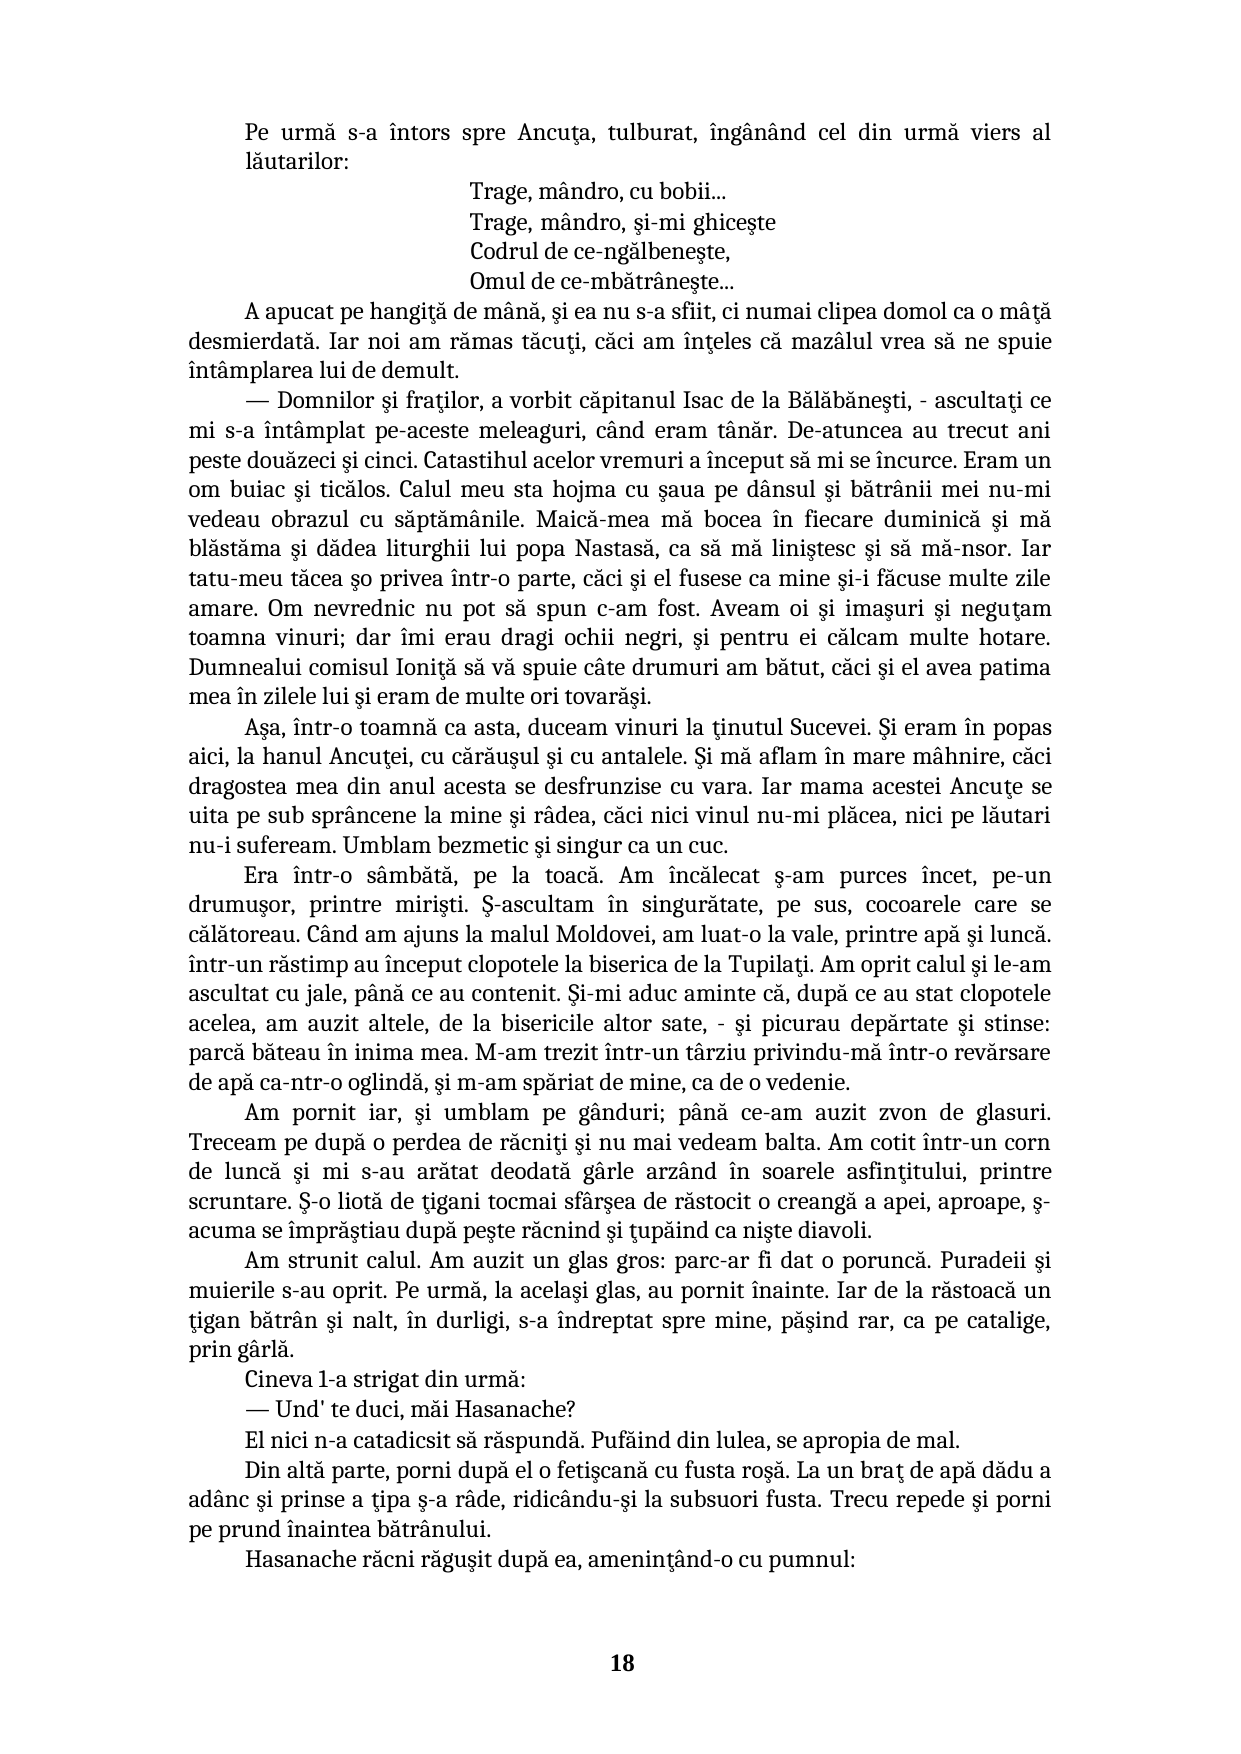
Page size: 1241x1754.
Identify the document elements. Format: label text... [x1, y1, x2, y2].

text — Domnilor şi fraţilor, a vorbit căpitanul Isac de la Bălăbăneşti, - ascultaţi ce mi s-a întâmplat pe-aceste meleaguri, când eram tânăr. De-atuncea au trecut ani peste douăzeci şi cinci. Catastihul acelor vremuri a început să mi se încurce. Eram un om buiac şi ticălos. Calul meu sta hojma cu şaua pe dânsul şi bătrânii mei nu-mi vedeau obrazul cu săptămânile. Maică-mea mă bocea în fiecare duminică şi mă blăstăma şi dădea liturghii lui popa Nastasă, ca să mă liniştesc şi să mă-nsor. Iar tatu-meu tăcea şo privea într-o parte, căci şi el fusese ca mine şi-i făcuse multe zile amare. Om nevrednic nu pot să spun c-am fost. Aveam oi şi imaşuri şi neguţam toamna vinuri; dar îmi erau dragi ochii negri, şi pentru ei călcam multe hotare. Dumnealui comisul Ioniţă să vă spuie câte drumuri am bătut, căci şi el avea patima mea în zilele lui şi eram de multe ori tovarăşi. [188, 386, 1053, 711]
text El nici n-a catadicsit să răspundă. Pufăind din lulea, se apropia de mal. [244, 1426, 1053, 1454]
text Aşa, într-o toamnă ca asta, duceam vinuri la ţinutul Sucevei. Şi eram în popas aici, la hanul Ancuţei, cu cărăuşul şi cu antalele. Şi mă aflam în mare mâhnire, căci dragostea mea din anul acesta se desfrunzise cu vara. Iar mama acestei Ancuţe se uita pe sub sprâncene la mine şi râdea, căci nici vinul nu-mi plăcea, nici pe lăutari nu-i sufeream. Umblam bezmetic şi singur ca un cuc. [188, 712, 1053, 859]
text A apucat pe hangiţă de mână, şi ea nu s-a sfiit, ci numai clipea domol ca o mâţă desmierdată. Iar noi am rămas tăcuţi, căci am înţeles că mazâlul vrea să ne spuie întâmplarea lui de demult. [188, 297, 1053, 385]
text Am pornit iar, şi umblam pe gânduri; până ce-am auzit zvon de glasuri. Treceam pe după o perdea de răcniţi şi nu mai vedeam balta. Am cotit într-un corn de luncă şi mi s-au arătat deodată gârle arzând în soarele asfinţitului, printre scruntare. Ş-o liotă de ţigani tocmai sfârşea de răstocit o creangă a apei, aproape, ş-acuma se împrăştiau după peşte răcnind şi ţupăind ca nişte diavoli. [188, 1098, 1053, 1245]
text Pe urmă s-a întors spre Ancuţa, tulburat, îngânând cel din urmă viers al lăutarilor: [244, 118, 1053, 176]
text Cineva 1-a strigat din urmă: [245, 1365, 1053, 1394]
text Din altă parte, porni după el o fetişcană cu fusta roşă. La un braţ de apă dădu a adânc şi prinse a ţipa ş-a râde, ridicându-şi la subsuori fusta. Trecu repede şi porni pe prund înaintea bătrânului. [188, 1456, 1053, 1543]
text Trage, mândro, cu bobii... [469, 177, 1053, 206]
text Hasanache răcni răguşit după ea, ameninţând-o cu pumnul: [245, 1545, 1053, 1574]
text Am strunit calul. Am auzit un glas gros: parc-ar fi dat o poruncă. Puradeii şi muierile s-au oprit. Pe urmă, la acelaşi glas, au pornit înainte. Iar de la răstoacă un ţigan bătrân şi nalt, în durligi, s-a îndreptat spre mine, păşind rar, ca pe catalige, prin gârlă. [188, 1246, 1053, 1364]
text — Und' te duci, măi Hasanache? [245, 1395, 1053, 1424]
text Trage, mândro, şi-mi ghiceşte Codrul de ce-ngălbeneşte, [469, 207, 776, 266]
text Omul de ce-mbătrâneşte... [470, 267, 1053, 296]
text Era într-o sâmbătă, pe la toacă. Am încălecat ş-am purces încet, pe-un drumuşor, printre mirişti. Ş-ascultam în singurătate, pe sus, cocoarele care se călătoreau. Când am ajuns la malul Moldovei, am luat-o la vale, printre apă şi luncă. într-un răstimp au început clopotele la biserica de la Tupilaţi. Am oprit calul şi le-am ascultat cu jale, până ce au contenit. Şi-mi aduc aminte că, după ce au stat clopotele acelea, am auzit altele, de la bisericile altor sate, - şi picurau depărtate şi stinse: parcă băteau în inima mea. M-am trezit într-un târziu privindu-mă într-o revărsare de apă ca-ntr-o oglindă, şi m-am spăriat de mine, ca de o vedenie. [188, 861, 1053, 1097]
